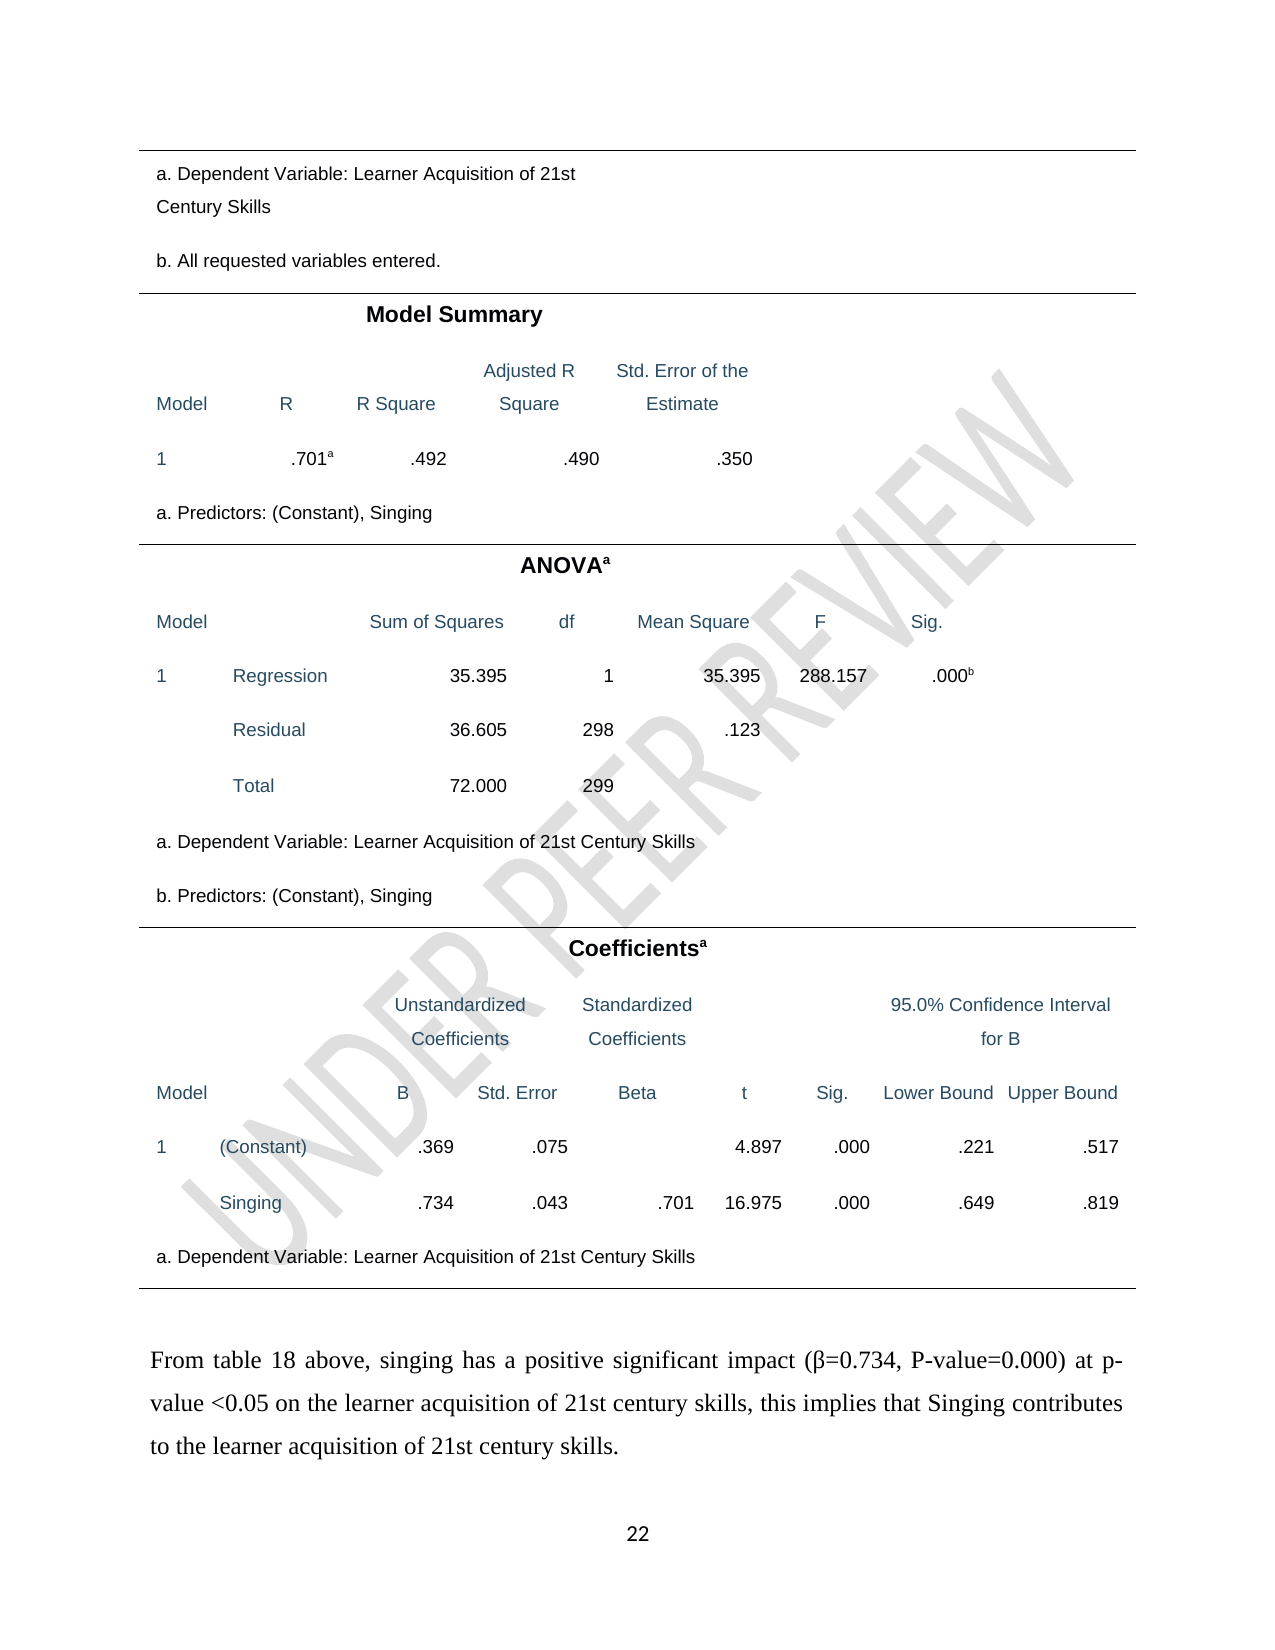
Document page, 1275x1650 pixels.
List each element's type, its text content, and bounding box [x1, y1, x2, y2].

table_header [139, 151, 1136, 293]
table_cell [139, 294, 1136, 544]
table_cell [139, 545, 1136, 927]
table_cell [139, 928, 1136, 1288]
text From table 18 above, singing has a positive significant impact (β=0.734, P-value=0.000) at p-value <0.05 on the learner acquisition of 21st century skills, this implies that Singing contributes to the learner acquisition of 21st century skills. [150, 1345, 1125, 1460]
